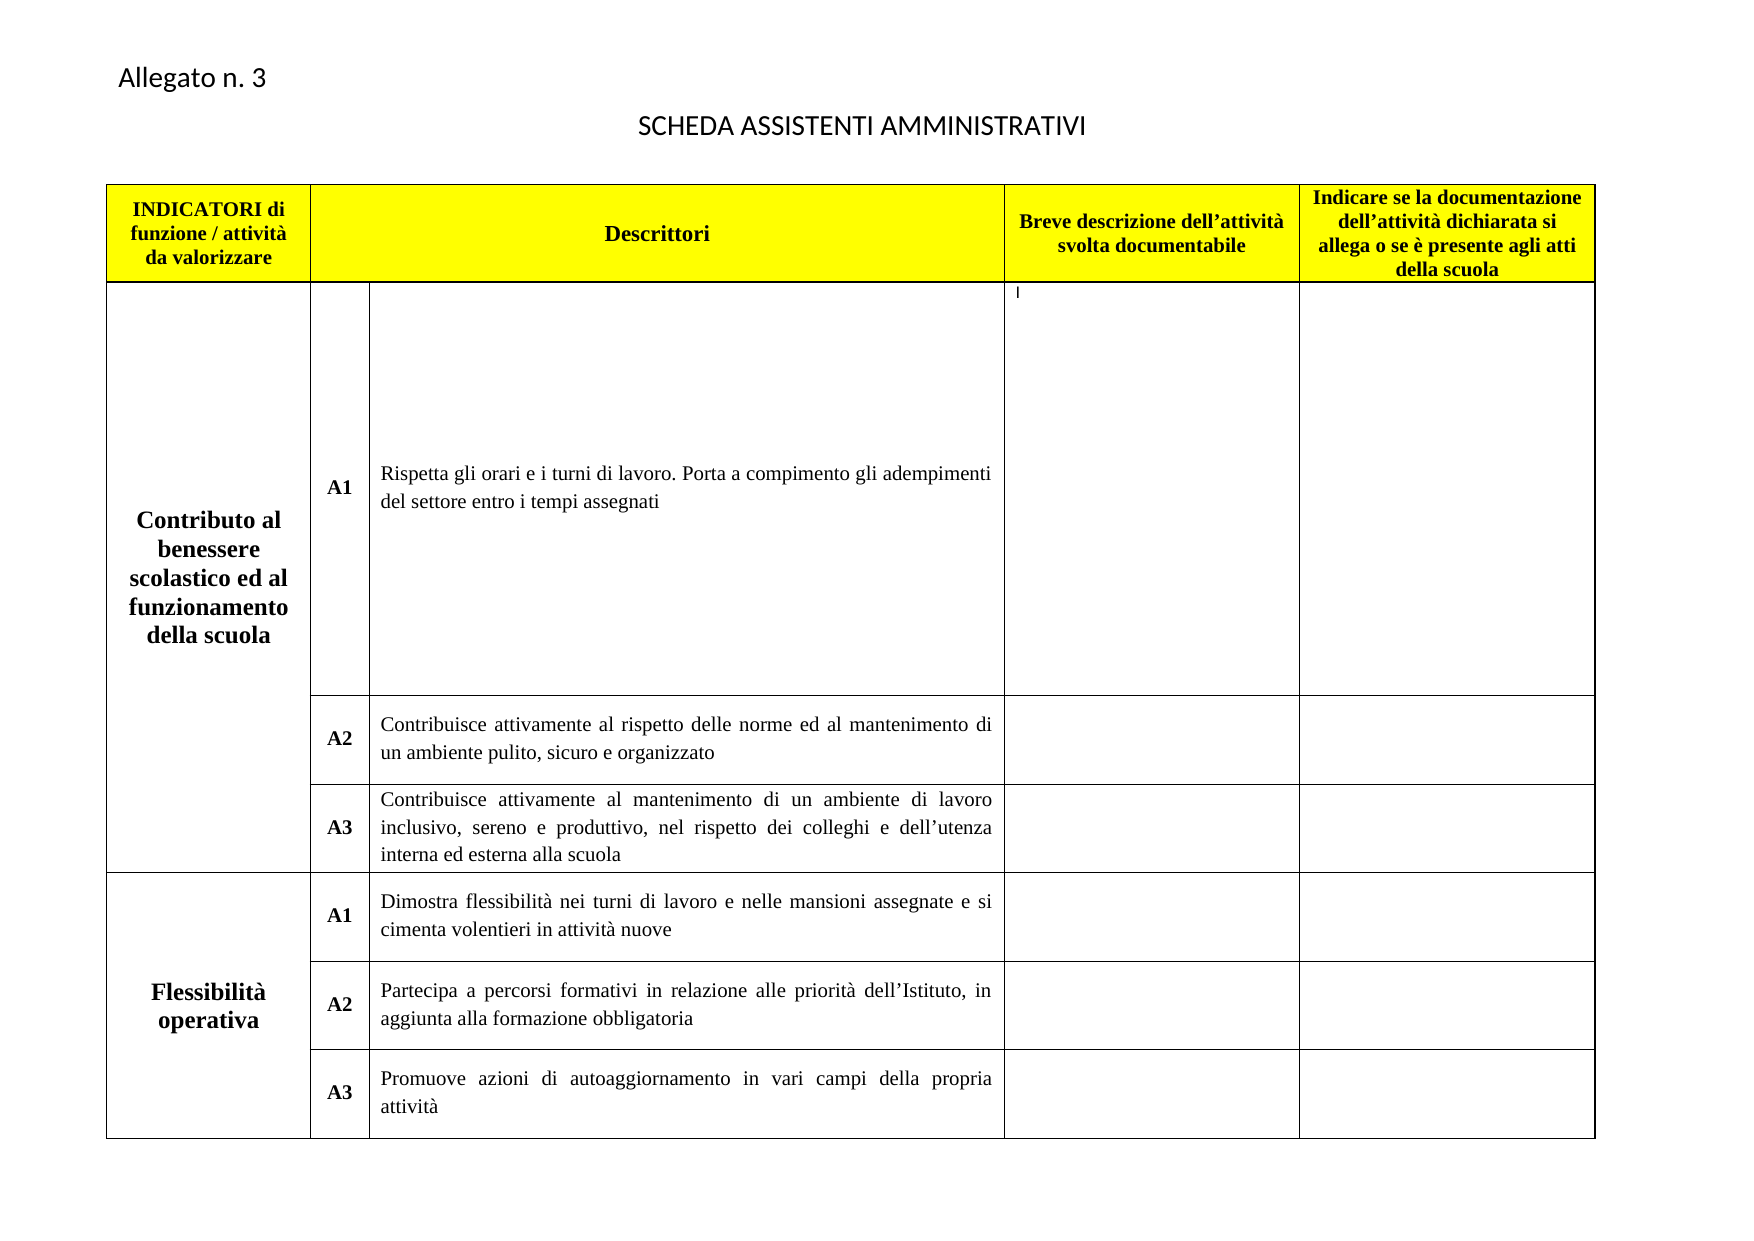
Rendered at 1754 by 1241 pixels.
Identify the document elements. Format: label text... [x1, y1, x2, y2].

table_cell A3 [311, 785, 369, 872]
table_cell A2 [311, 696, 369, 784]
table_cell A3 [311, 1050, 369, 1138]
table_cell A2 [311, 962, 369, 1049]
table_cell Dimostra flessibilità nei turni di lavoro e nelle mansioni assegnate e si cimenta volentieri in attività nuove [370, 873, 1004, 961]
table_cell A1 [311, 873, 369, 961]
table_cell [1300, 283, 1594, 695]
table_cell Contribuisce attivamente al rispetto delle norme ed al mantenimento di un ambiente pulito, sicuro e organizzato [370, 696, 1004, 784]
table_header Descrittori [311, 185, 1004, 281]
table_cell [1005, 696, 1299, 784]
table_cell A1 [311, 283, 369, 695]
table_cell [1005, 873, 1299, 961]
table_cell [1300, 785, 1594, 872]
table_cell [1300, 696, 1594, 784]
table_cell Promuove azioni di autoaggiornamento in vari campi della propria attività [370, 1050, 1004, 1138]
table_cell I [1005, 283, 1299, 695]
table_cell [1300, 962, 1594, 1049]
table_header INDICATORI di funzione / attività da valorizzare [107, 185, 310, 281]
table_header Indicare se la documentazione dell’attività dichiarata si allega o se è presente agli atti della scuola [1300, 185, 1594, 281]
table_cell Contribuisce attivamente al mantenimento di un ambiente di lavoro inclusivo, sereno e produttivo, nel rispetto dei colleghi e dell’utenza interna ed esterna alla scuola [370, 785, 1004, 872]
table_cell [1300, 873, 1594, 961]
table_cell Partecipa a percorsi formativi in relazione alle priorità dell’Istituto, in aggiunta alla formazione obbligatoria [370, 962, 1004, 1049]
table_cell [1300, 1050, 1594, 1138]
table_cell Contributo al benessere scolastico ed al funzionamento della scuola [107, 283, 310, 872]
table_header Breve descrizione dell’attività svolta documentabile [1005, 185, 1299, 281]
table_cell Rispetta gli orari e i turni di lavoro. Porta a compimento gli adempimenti del settore entro i tempi assegnati [370, 283, 1004, 695]
text Allegato n. 3 [118, 59, 1606, 95]
text SCHEDA ASSISTENTI AMMINISTRATIVI [118, 107, 1606, 143]
table_cell Flessibilità operativa [107, 873, 310, 1138]
table_cell [1005, 1050, 1299, 1138]
table_cell [1005, 962, 1299, 1049]
table_cell [1005, 785, 1299, 872]
